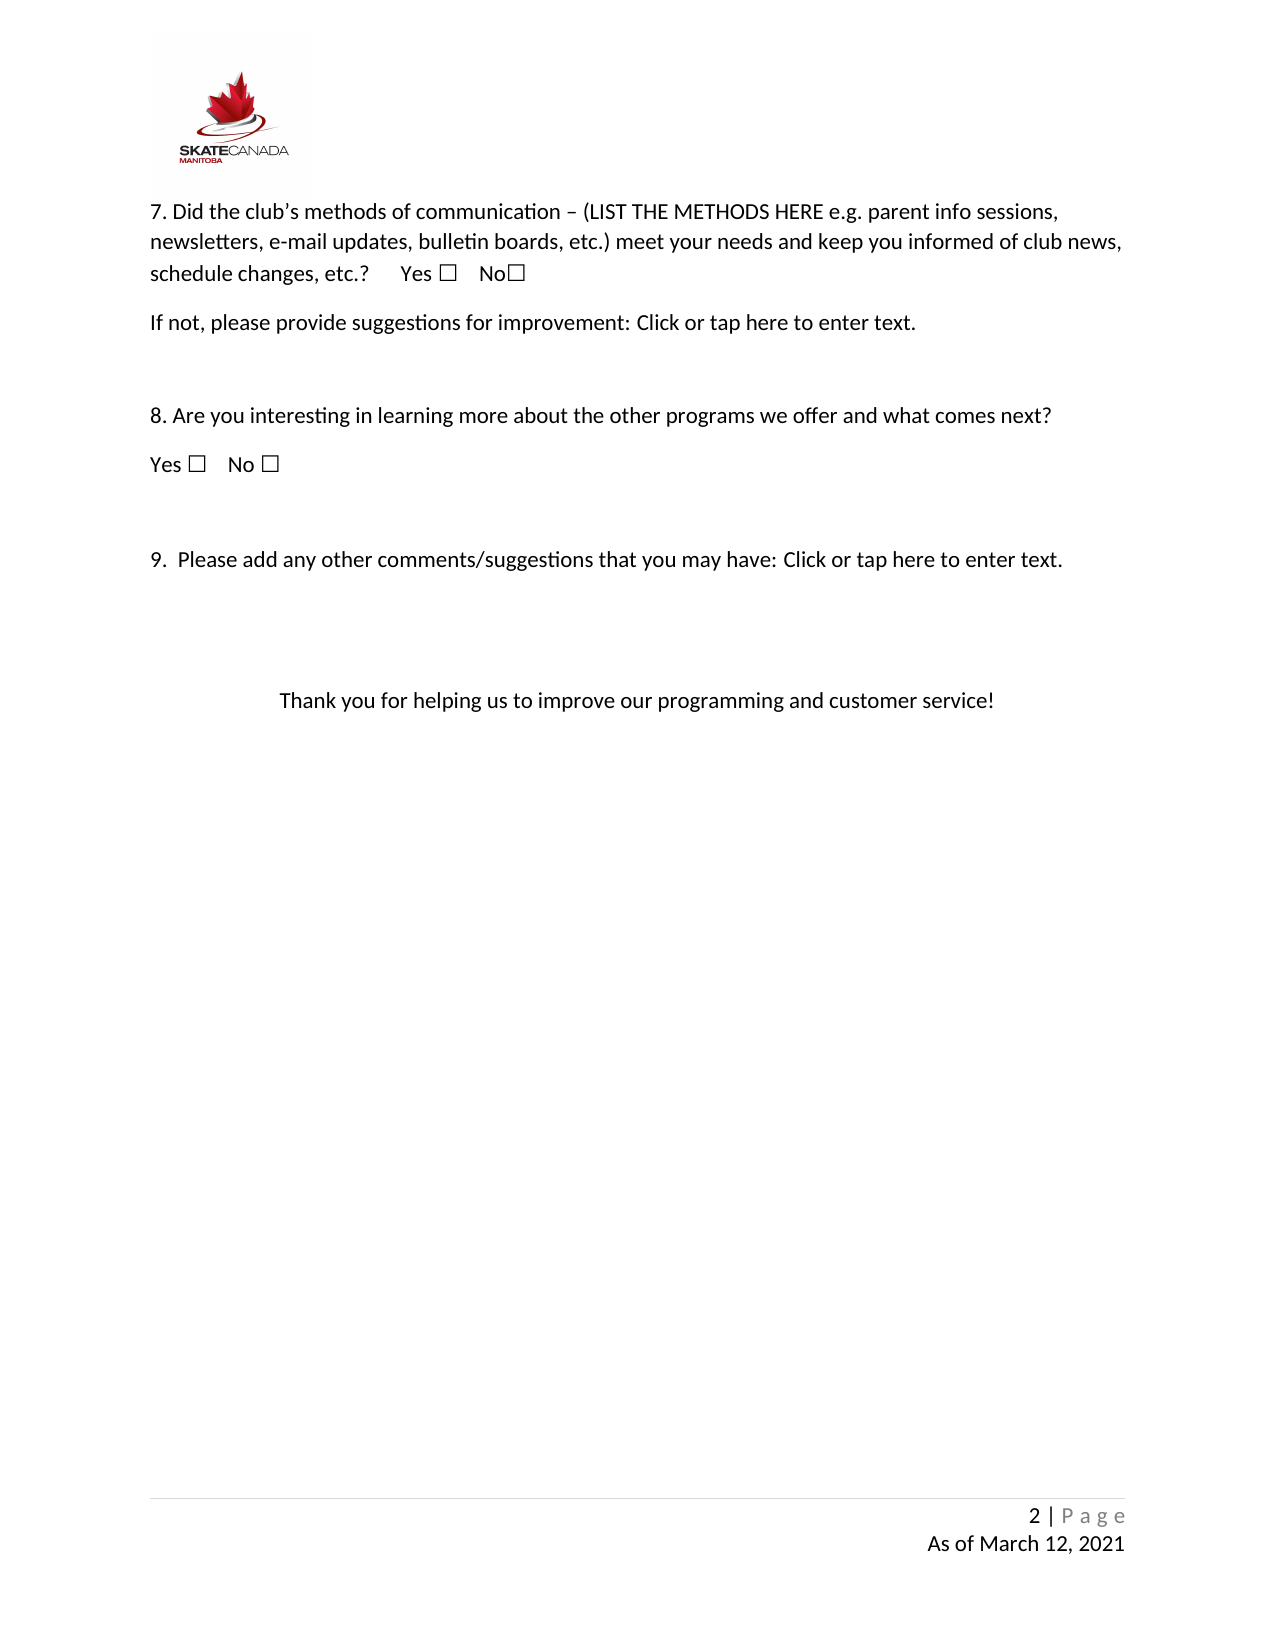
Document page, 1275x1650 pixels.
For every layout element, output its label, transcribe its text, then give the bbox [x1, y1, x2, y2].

text Yes No [150, 448, 1125, 479]
text 8. Are you interesting in learning more about the other programs we offer and what comes next? [150, 401, 1125, 429]
picture [150, 31, 318, 197]
text Thank you for helping us to improve our programming and customer service! [150, 686, 1125, 714]
text 7. Did the club’s methods of communication – (LIST THE METHODS HERE e.g. parent info sessions, newsletters, e-mail updates, bulletin boards, etc.) meet your needs and keep you informed of club news, schedule changes, etc.? Yes No [150, 197, 1125, 288]
text 9. Please add any other comments/suggestions that you may have: [150, 546, 1125, 574]
text If not, please provide suggestions for improvement: [150, 308, 1125, 336]
